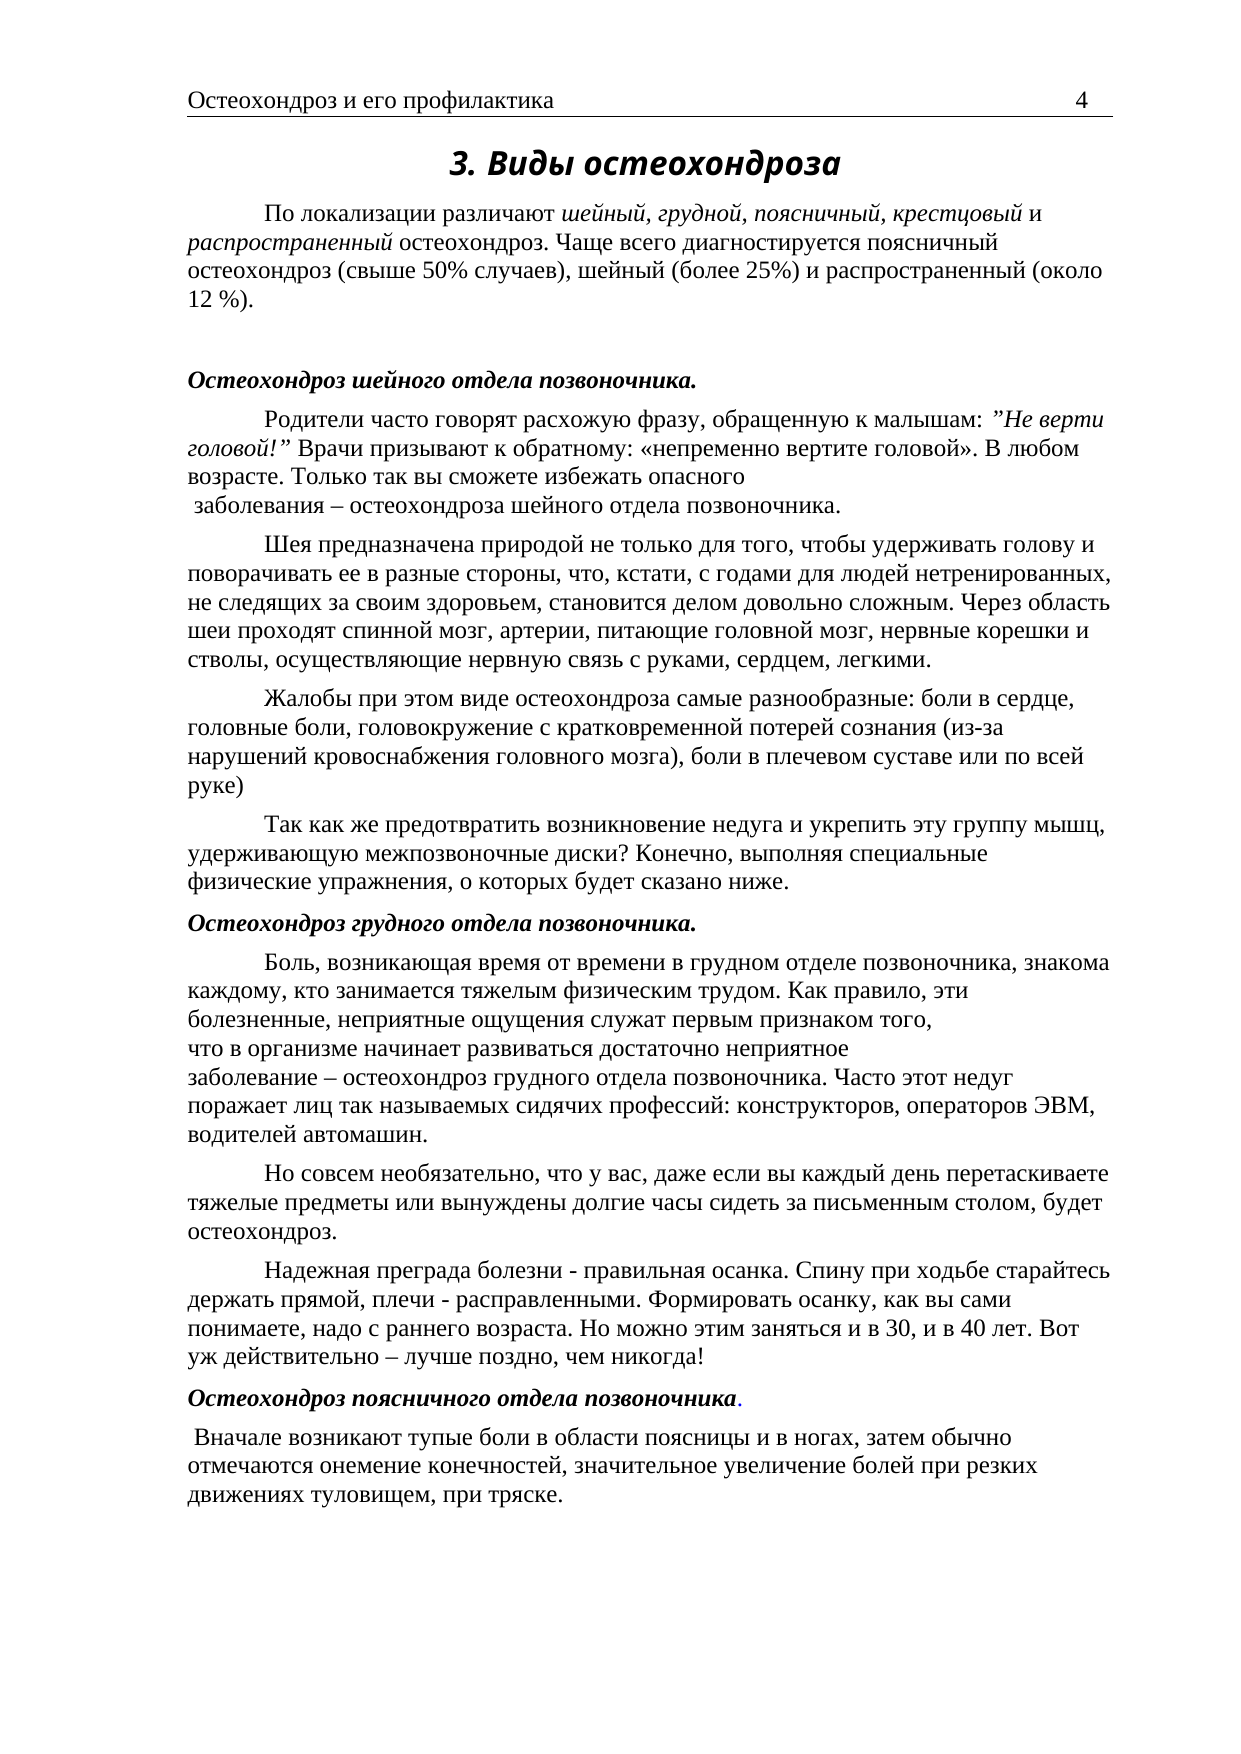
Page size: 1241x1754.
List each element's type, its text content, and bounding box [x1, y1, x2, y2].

subtitle Остеохондроз грудного отдела позвоночника. [187, 908, 1107, 936]
text Родители часто говорят расхожую фразу, обращенную к малышам: ”Не верти головой!” Врачи призывают к обратному: «непременно вертите головой». В любом возрасте. Только так вы сможете избежать опасного заболевания – остеохондроза шейного отдела позвоночника. [187, 404, 1113, 519]
text Но совсем необязательно, что у вас, даже если вы каждый день перетаскиваете тяжелые предметы или вынуждены долгие часы сидеть за письменным столом, будет остеохондроз. [187, 1158, 1113, 1245]
text Боль, возникающая время от времени в грудном отделе позвоночника, знакома каждому, кто занимается тяжелым физическим трудом. Как правило, эти болезненные, неприятные ощущения служат первым признаком того, что в организме начинает развиваться достаточно неприятное заболевание – остеохондроз грудного отдела позвоночника. Часто этот недуг поражает лиц так называемых сидячих профессий: конструкторов, операторов ЭВМ, водителей автомашин. [187, 947, 1113, 1148]
text Жалобы при этом виде остеохондроза самые разнообразные: боли в сердце, головные боли, головокружение с кратковременной потерей сознания (из-за нарушений кровоснабжения головного мозга), боли в плечевом суставе или по всей руке) [187, 683, 1113, 798]
text Шея предназначена природой не только для того, чтобы удерживать голову и поворачивать ее в разные стороны, что, кстати, с годами для людей нетренированных, не следящих за своим здоровьем, становится делом довольно сложным. Через область шеи проходят спинной мозг, артерии, питающие головной мозг, нервные корешки и стволы, осуществляющие нервную связь с руками, сердцем, легкими. [187, 529, 1113, 673]
subtitle Остеохондроз поясничного отдела позвоночника. [187, 1383, 1107, 1411]
subtitle Виды остеохондроза [187, 140, 1107, 186]
text Так как же предотвратить возникновение недуга и укрепить эту группу мышц, удерживающую межпозвоночные диски? Конечно, выполняя специальные физические упражнения, о которых будет сказано ниже. [187, 809, 1113, 895]
subtitle Остеохондроз шейного отдела позвоночника. [187, 365, 1107, 393]
text По локализации различают шейный, грудной, поясничный, крестцовый и распространенный остеохондроз. Чаще всего диагностируется поясничный остеохондроз (свыше 50% случаев), шейный (более 25%) и распространенный (около 12 %). [187, 198, 1113, 313]
text Надежная преграда болезни - правильная осанка. Спину при ходьбе старайтесь держать прямой, плечи - расправленными. Формировать осанку, как вы сами понимаете, надо с раннего возраста. Но можно этим заняться и в 30, и в 40 лет. Вот уж действительно – лучше поздно, чем никогда! [187, 1255, 1113, 1370]
text Вначале возникают тупые боли в области поясницы и в ногах, затем обычно отмечаются онемение конечностей, значительное увеличение болей при резких движениях туловищем, при тряске. [187, 1422, 1107, 1508]
